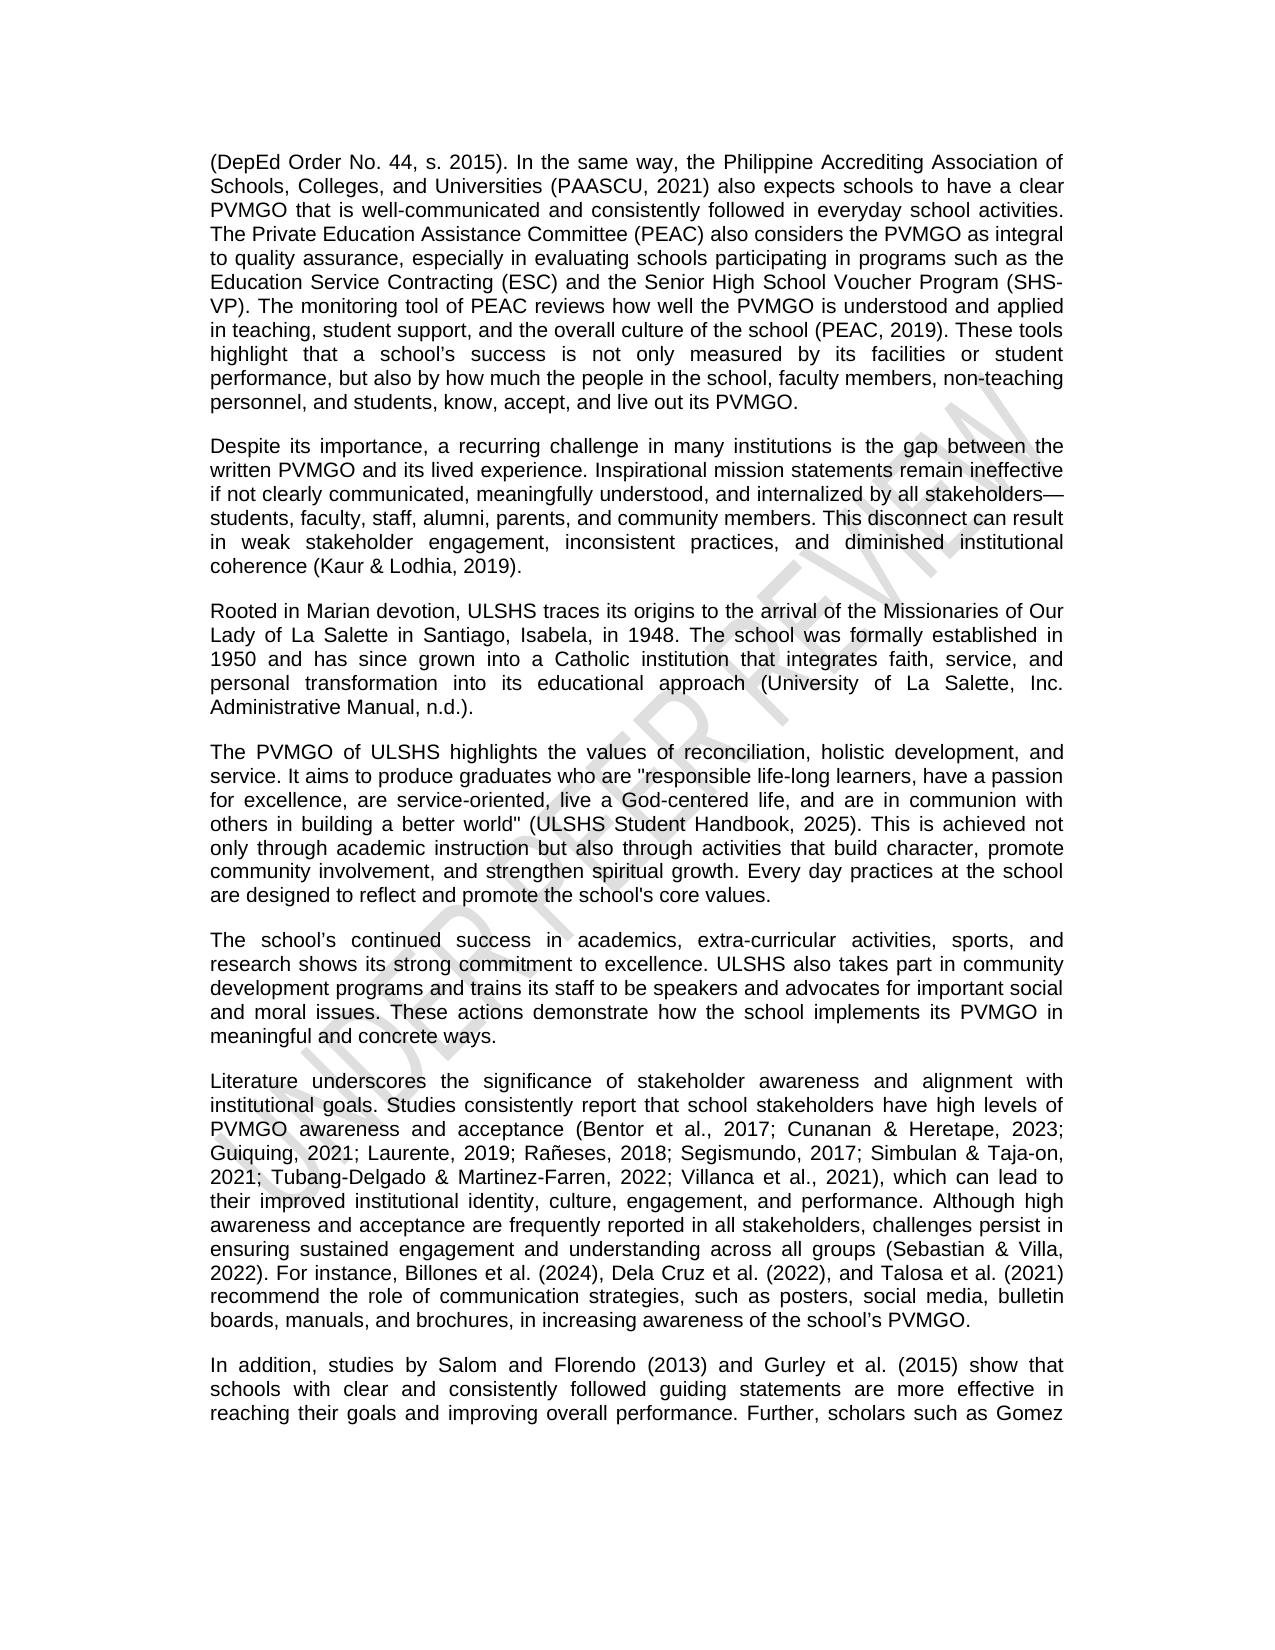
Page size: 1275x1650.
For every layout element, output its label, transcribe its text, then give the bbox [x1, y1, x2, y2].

text The PVMGO of ULSHS highlights the values of reconciliation, holistic development, and service. It aims to produce graduates who are "responsible life-long learners, have a passion for excellence, are service-oriented, live a God-centered life, and are in communion with others in building a better world" (ULSHS Student Handbook, 2025). This is achieved not only through academic instruction but also through activities that build character, promote community involvement, and strengthen spiritual growth. Every day practices at the school are designed to reflect and promote the school's core values. [210, 739, 1065, 907]
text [210, 150, 1065, 413]
text The school’s continued success in academics, extra-curricular activities, sports, and research shows its strong commitment to excellence. ULSHS also takes part in community development programs and trains its staff to be speakers and advocates for important social and moral issues. These actions demonstrate how the school implements its PVMGO in meaningful and concrete ways. [210, 928, 1065, 1048]
text Despite its importance, a recurring challenge in many institutions is the gap between the written PVMGO and its lived experience. Inspirational mission statements remain ineffective if not clearly communicated, meaningfully understood, and internalized by all stakeholders—students, faculty, staff, alumni, parents, and community members. This disconnect can result in weak stakeholder engagement, inconsistent practices, and diminished institutional coherence (Kaur & Lodhia, 2019). [210, 434, 1065, 578]
text Literature underscores the significance of stakeholder awareness and alignment with institutional goals. Studies consistently report that school stakeholders have high levels of PVMGO awareness and acceptance (Bentor et al., 2017; Cunanan & Heretape, 2023; Guiquing, 2021; Laurente, 2019; Rañeses, 2018; Segismundo, 2017; Simbulan & Taja-on, 2021; Tubang-Delgado & Martinez-Farren, 2022; Villanca et al., 2021), which can lead to their improved institutional identity, culture, engagement, and performance. Although high awareness and acceptance are frequently reported in all stakeholders, challenges persist in ensuring sustained engagement and understanding across all groups (Sebastian & Villa, 2022). For instance, Billones et al. (2024), Dela Cruz et al. (2022), and Talosa et al. (2021) recommend the role of communication strategies, such as posters, social media, bulletin boards, manuals, and brochures, in increasing awareness of the school’s PVMGO. [210, 1069, 1065, 1332]
text Rooted in Marian devotion, ULSHS traces its origins to the arrival of the Missionaries of Our Lady of La Salette in Santiago, Isabela, in 1948. The school was formally established in 1950 and has since grown into a Catholic institution that integrates faith, service, and personal transformation into its educational approach (University of La Salette, Inc. Administrative Manual, n.d.). [210, 599, 1065, 719]
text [210, 1353, 1065, 1425]
